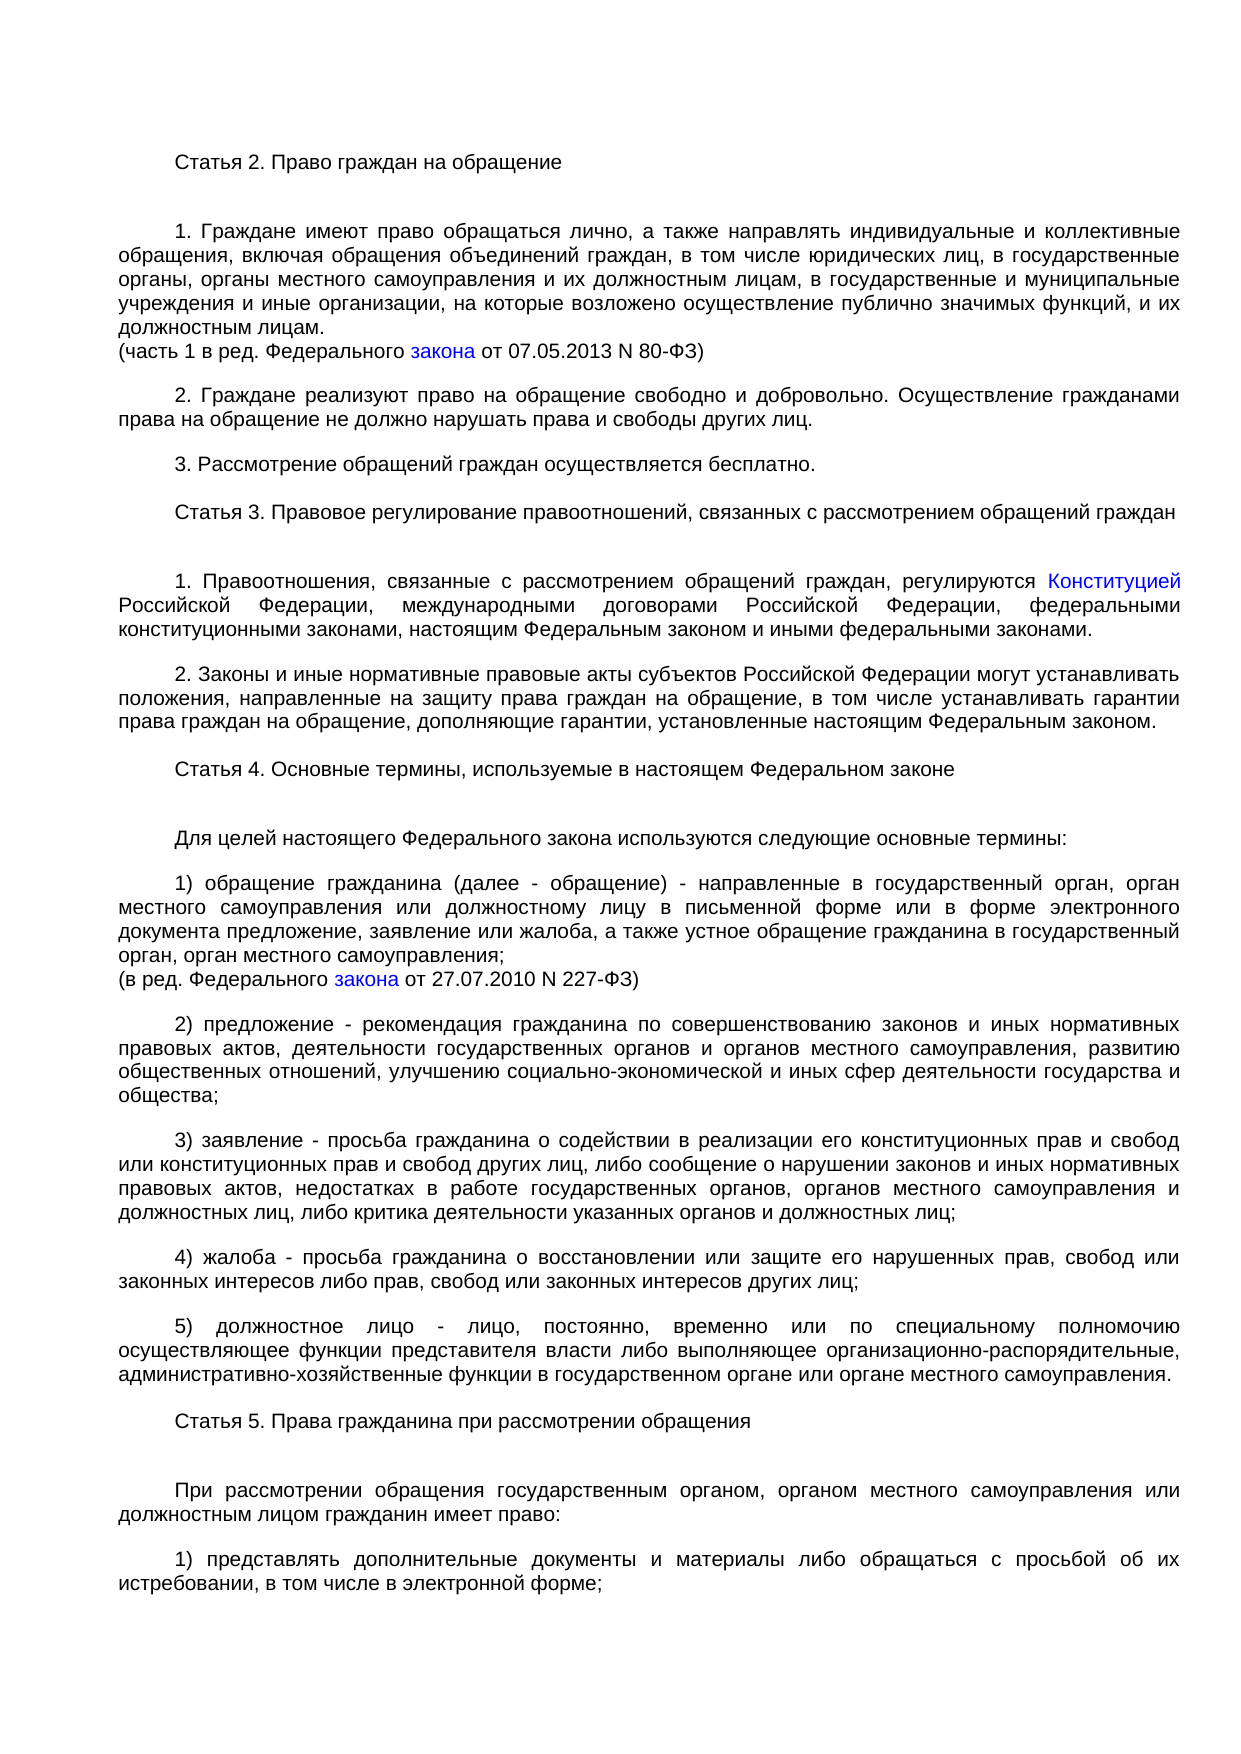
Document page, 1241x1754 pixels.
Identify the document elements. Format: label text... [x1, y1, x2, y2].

text (в ред. Федерального закона от 27.07.2010 N 227-ФЗ) [118, 967, 1181, 991]
text 4) жалоба - просьба гражданина о восстановлении или защите его нарушенных прав, свобод или законных интересов либо прав, свобод или законных интересов других лиц; [118, 1245, 1181, 1293]
text 2. Законы и иные нормативные правовые акты субъектов Российской Федерации могут устанавливать положения, направленные на защиту права граждан на обращение, в том числе устанавливать гарантии права граждан на обращение, дополняющие гарантии, установленные настоящим Федеральным законом. [118, 661, 1181, 733]
text Статья 5. Права гражданина при рассмотрении обращения [118, 1409, 1181, 1433]
text Статья 3. Правовое регулирование правоотношений, связанных с рассмотрением обращений граждан [118, 500, 1181, 524]
text 1) представлять дополнительные документы и материалы либо обращаться с просьбой об их истребовании, в том числе в электронной форме; [118, 1547, 1181, 1595]
text Статья 2. Право граждан на обращение [118, 150, 1181, 174]
text 5) должностное лицо - лицо, постоянно, временно или по специальному полномочию осуществляющее функции представителя власти либо выполняющее организационно-распорядительные, административно-хозяйственные функции в государственном органе или органе местного самоуправления. [118, 1313, 1181, 1385]
text (часть 1 в ред. Федерального закона от 07.05.2013 N 80-ФЗ) [118, 338, 1181, 362]
text 1. Правоотношения, связанные с рассмотрением обращений граждан, регулируются Конституцией Российской Федерации, международными договорами Российской Федерации, федеральными конституционными законами, настоящим Федеральным законом и иными федеральными законами. [118, 569, 1181, 641]
text Статья 4. Основные термины, используемые в настоящем Федеральном законе [118, 757, 1181, 781]
text 3. Рассмотрение обращений граждан осуществляется бесплатно. [118, 452, 1181, 476]
text Для целей настоящего Федерального закона используются следующие основные термины: [118, 826, 1181, 850]
text При рассмотрении обращения государственным органом, органом местного самоуправления или должностным лицом гражданин имеет право: [118, 1478, 1181, 1526]
text 3) заявление - просьба гражданина о содействии в реализации его конституционных прав и свобод или конституционных прав и свобод других лиц, либо сообщение о нарушении законов и иных нормативных правовых актов, недостатках в работе государственных органов, органов местного самоуправления и должностных лиц, либо критика деятельности указанных органов и должностных лиц; [118, 1128, 1181, 1224]
text 2. Граждане реализуют право на обращение свободно и добровольно. Осуществление гражданами права на обращение не должно нарушать права и свободы других лиц. [118, 383, 1181, 431]
text 1. Граждане имеют право обращаться лично, а также направлять индивидуальные и коллективные обращения, включая обращения объединений граждан, в том числе юридических лиц, в государственные органы, органы местного самоуправления и их должностным лицам, в государственные и муниципальные учреждения и иные организации, на которые возложено осуществление публично значимых функций, и их должностным лицам. [118, 219, 1181, 338]
text 2) предложение - рекомендация гражданина по совершенствованию законов и иных нормативных правовых актов, деятельности государственных органов и органов местного самоуправления, развитию общественных отношений, улучшению социально-экономической и иных сфер деятельности государства и общества; [118, 1011, 1181, 1107]
text 1) обращение гражданина (далее - обращение) - направленные в государственный орган, орган местного самоуправления или должностному лицу в письменной форме или в форме электронного документа предложение, заявление или жалоба, а также устное обращение гражданина в государственный орган, орган местного самоуправления; [118, 871, 1181, 967]
